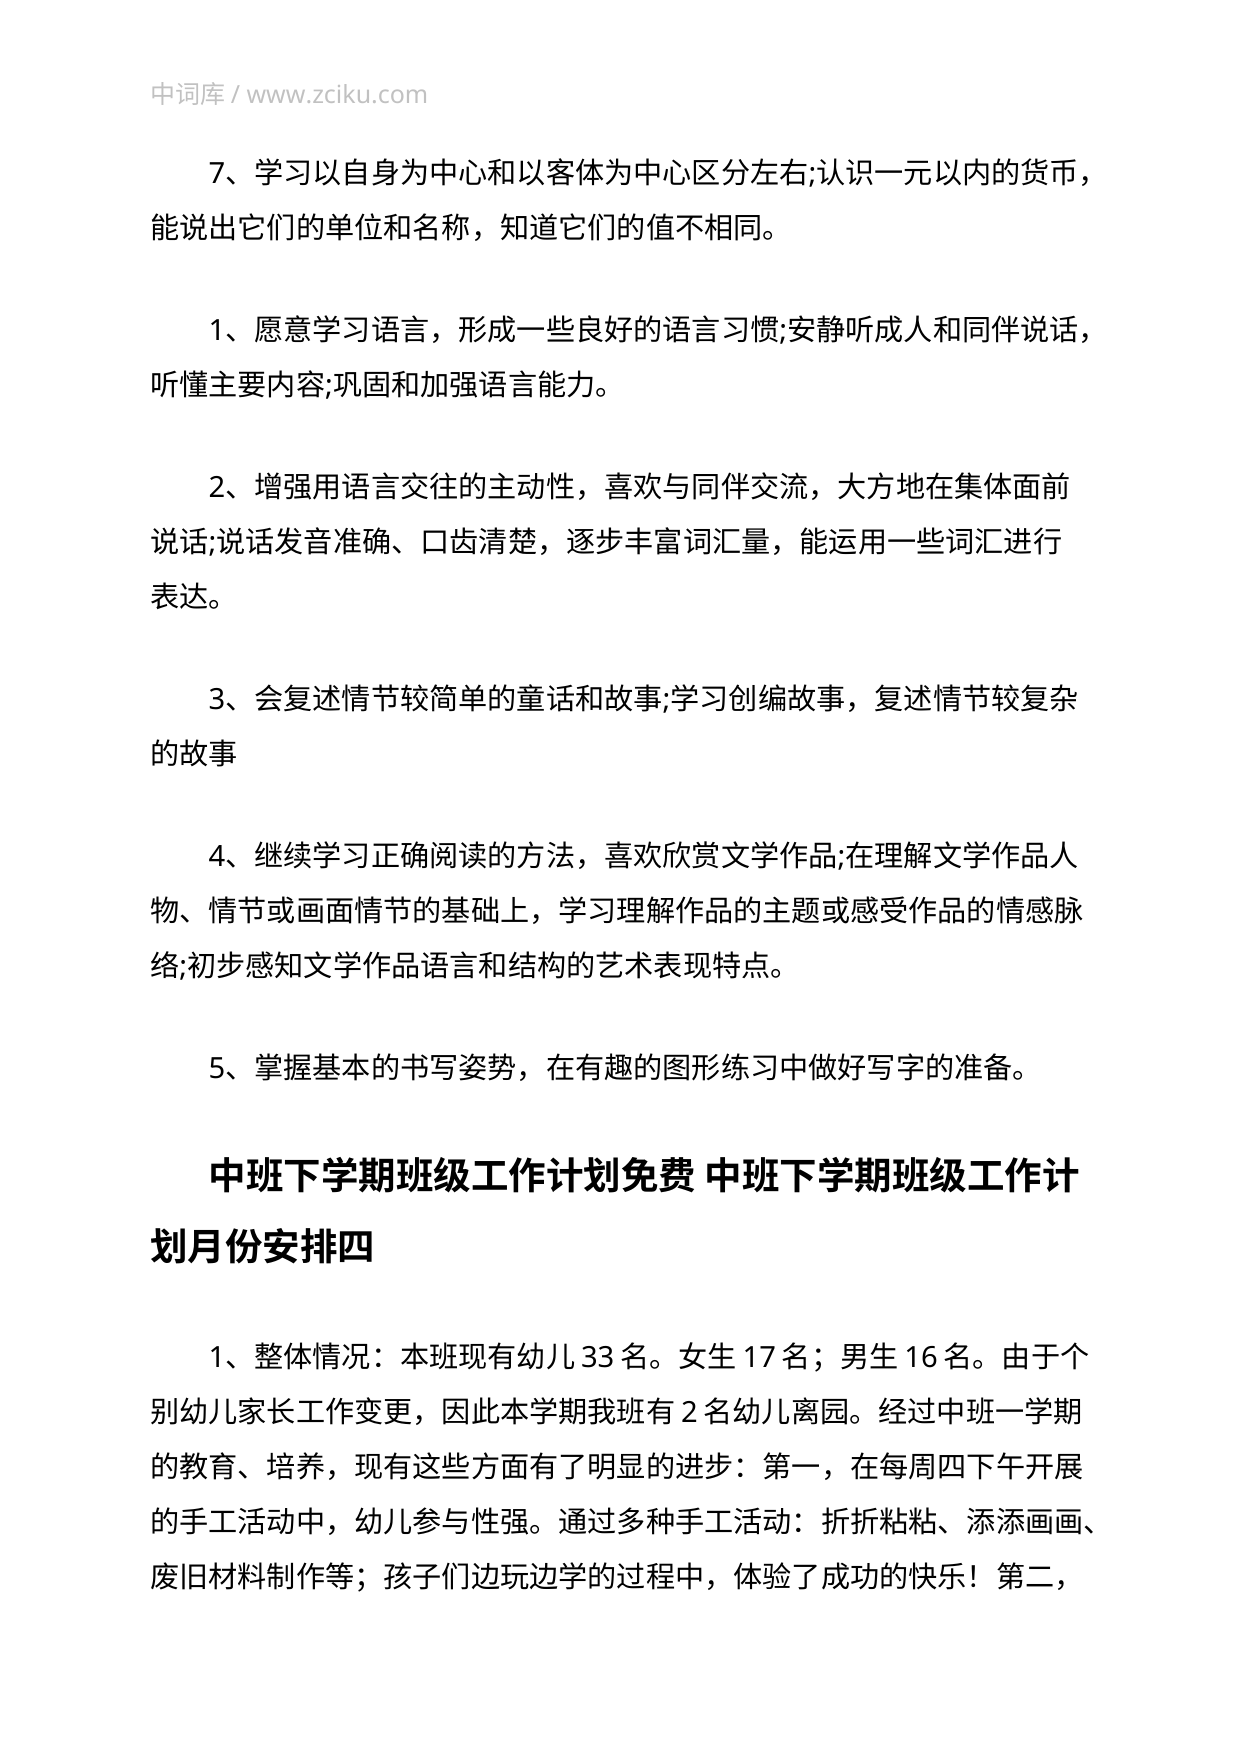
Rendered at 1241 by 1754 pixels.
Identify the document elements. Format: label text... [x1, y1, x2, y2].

text 2、增强用语言交往的主动性，喜欢与同伴交流，大方地在集体面前说话;说话发音准确、口齿清楚，逐步丰富词汇量，能运用一些词汇进行表达。 [150, 464, 1090, 616]
text 5、掌握基本的书写姿势，在有趣的图形练习中做好写字的准备。 [150, 1044, 1090, 1087]
text 7、学习以自身为中心和以客体为中心区分左右;认识一元以内的货币，能说出它们的单位和名称，知道它们的值不相同。 [150, 150, 1090, 247]
text 4、继续学习正确阅读的方法，喜欢欣赏文学作品;在理解文学作品人物、情节或画面情节的基础上，学习理解作品的主题或感受作品的情感脉络;初步感知文学作品语言和结构的艺术表现特点。 [150, 832, 1090, 984]
text 1、愿意学习语言，形成一些良好的语言习惯;安静听成人和同伴说话，听懂主要内容;巩固和加强语言能力。 [150, 307, 1090, 404]
text 中班下学期班级工作计划免费 中班下学期班级工作计划月份安排四 [150, 1146, 1090, 1271]
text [150, 1334, 1090, 1596]
text 3、会复述情节较简单的童话和故事;学习创编故事，复述情节较复杂的故事 [150, 676, 1090, 773]
